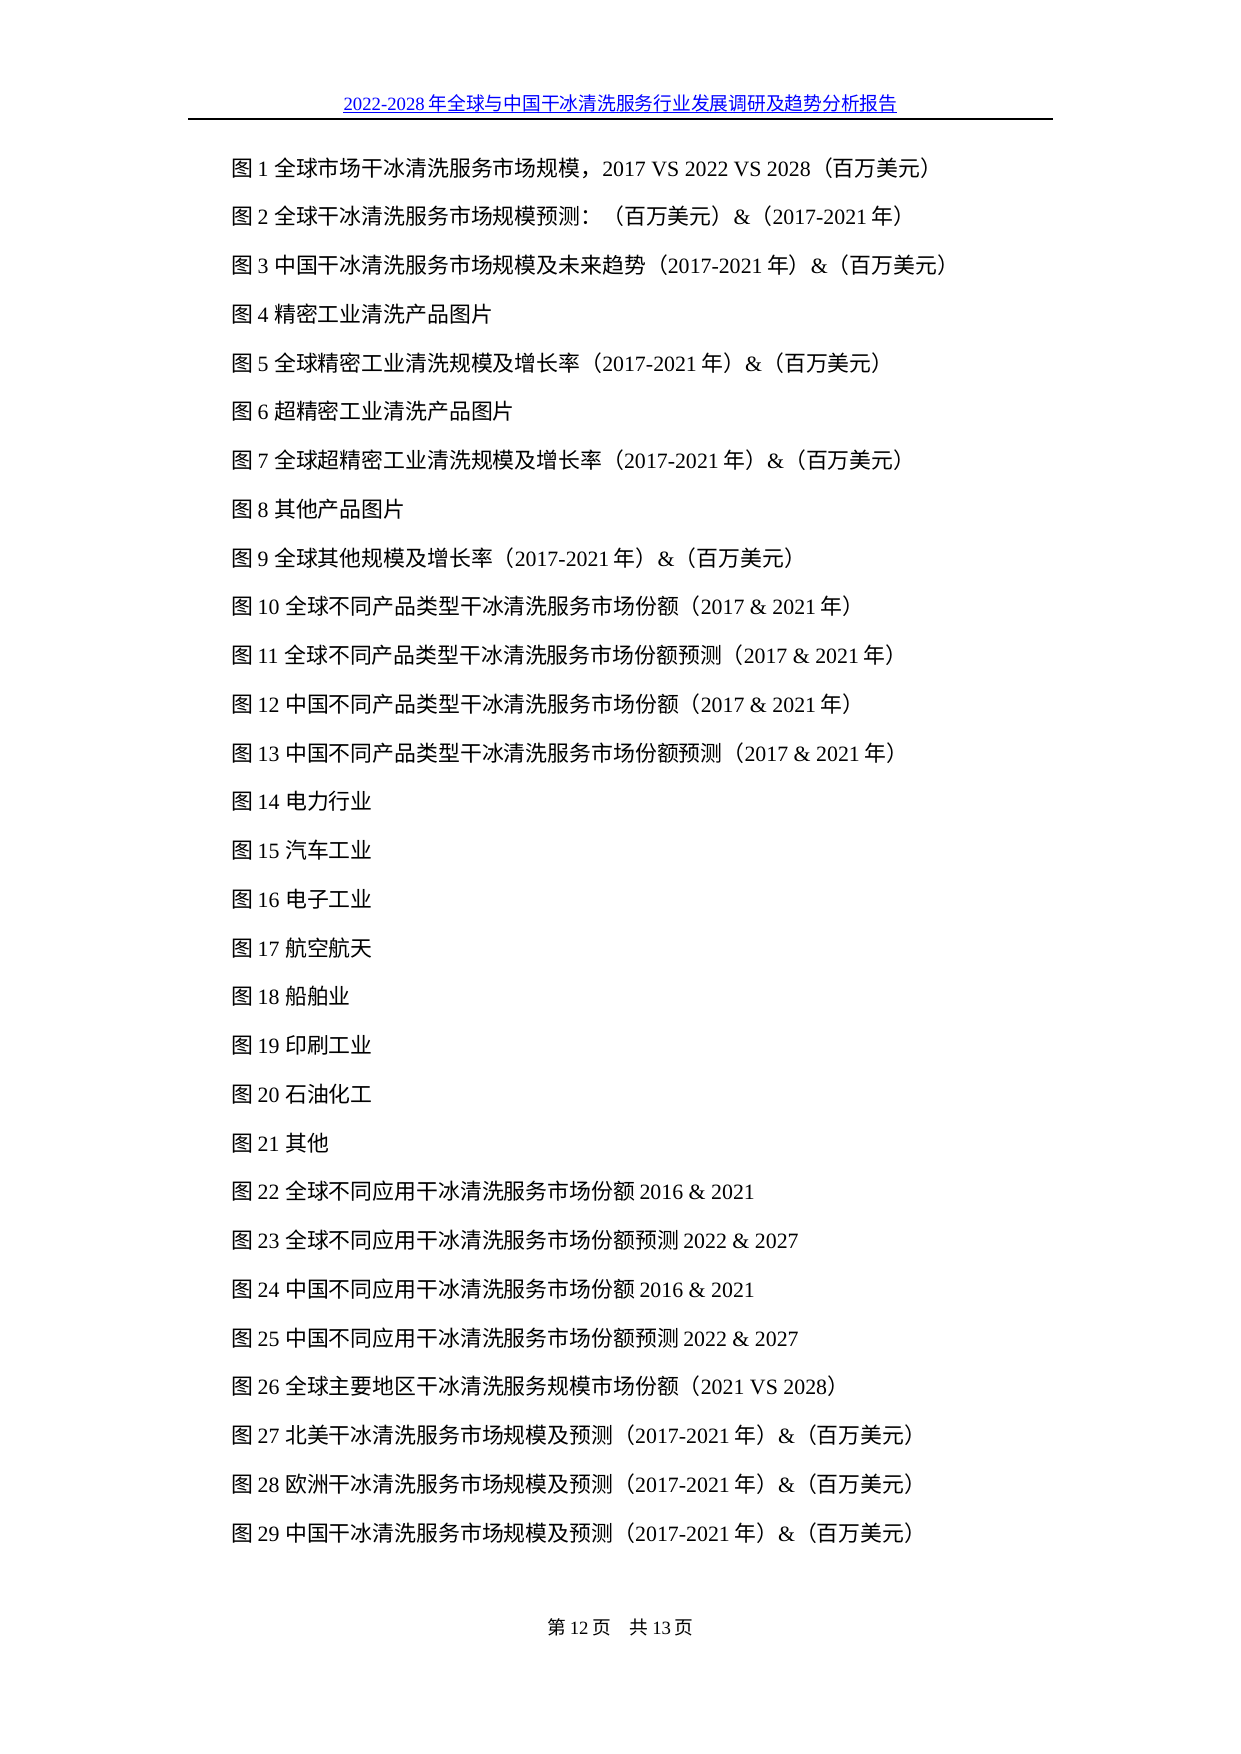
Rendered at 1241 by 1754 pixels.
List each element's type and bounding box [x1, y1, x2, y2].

text [187, 150, 1053, 1548]
